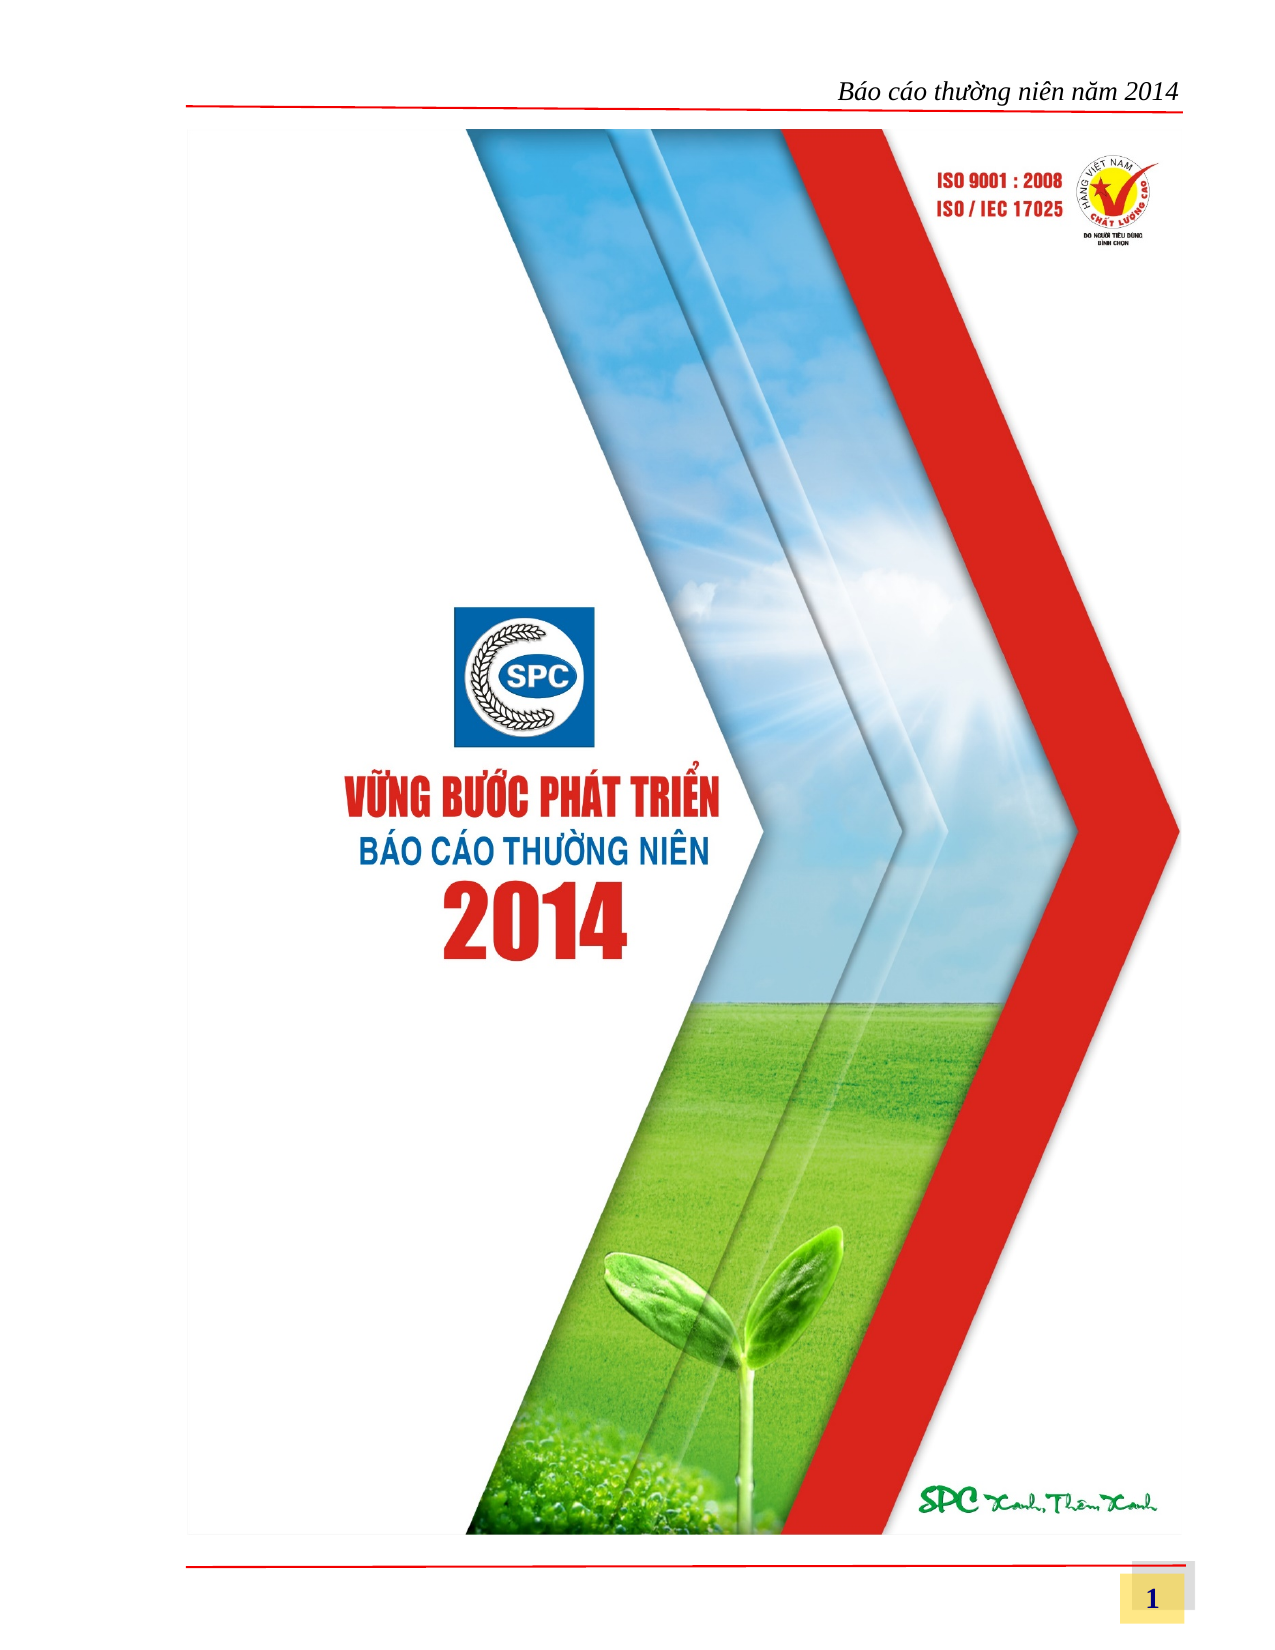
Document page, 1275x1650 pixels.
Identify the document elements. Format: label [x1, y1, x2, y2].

picture [187, 129, 1182, 1535]
